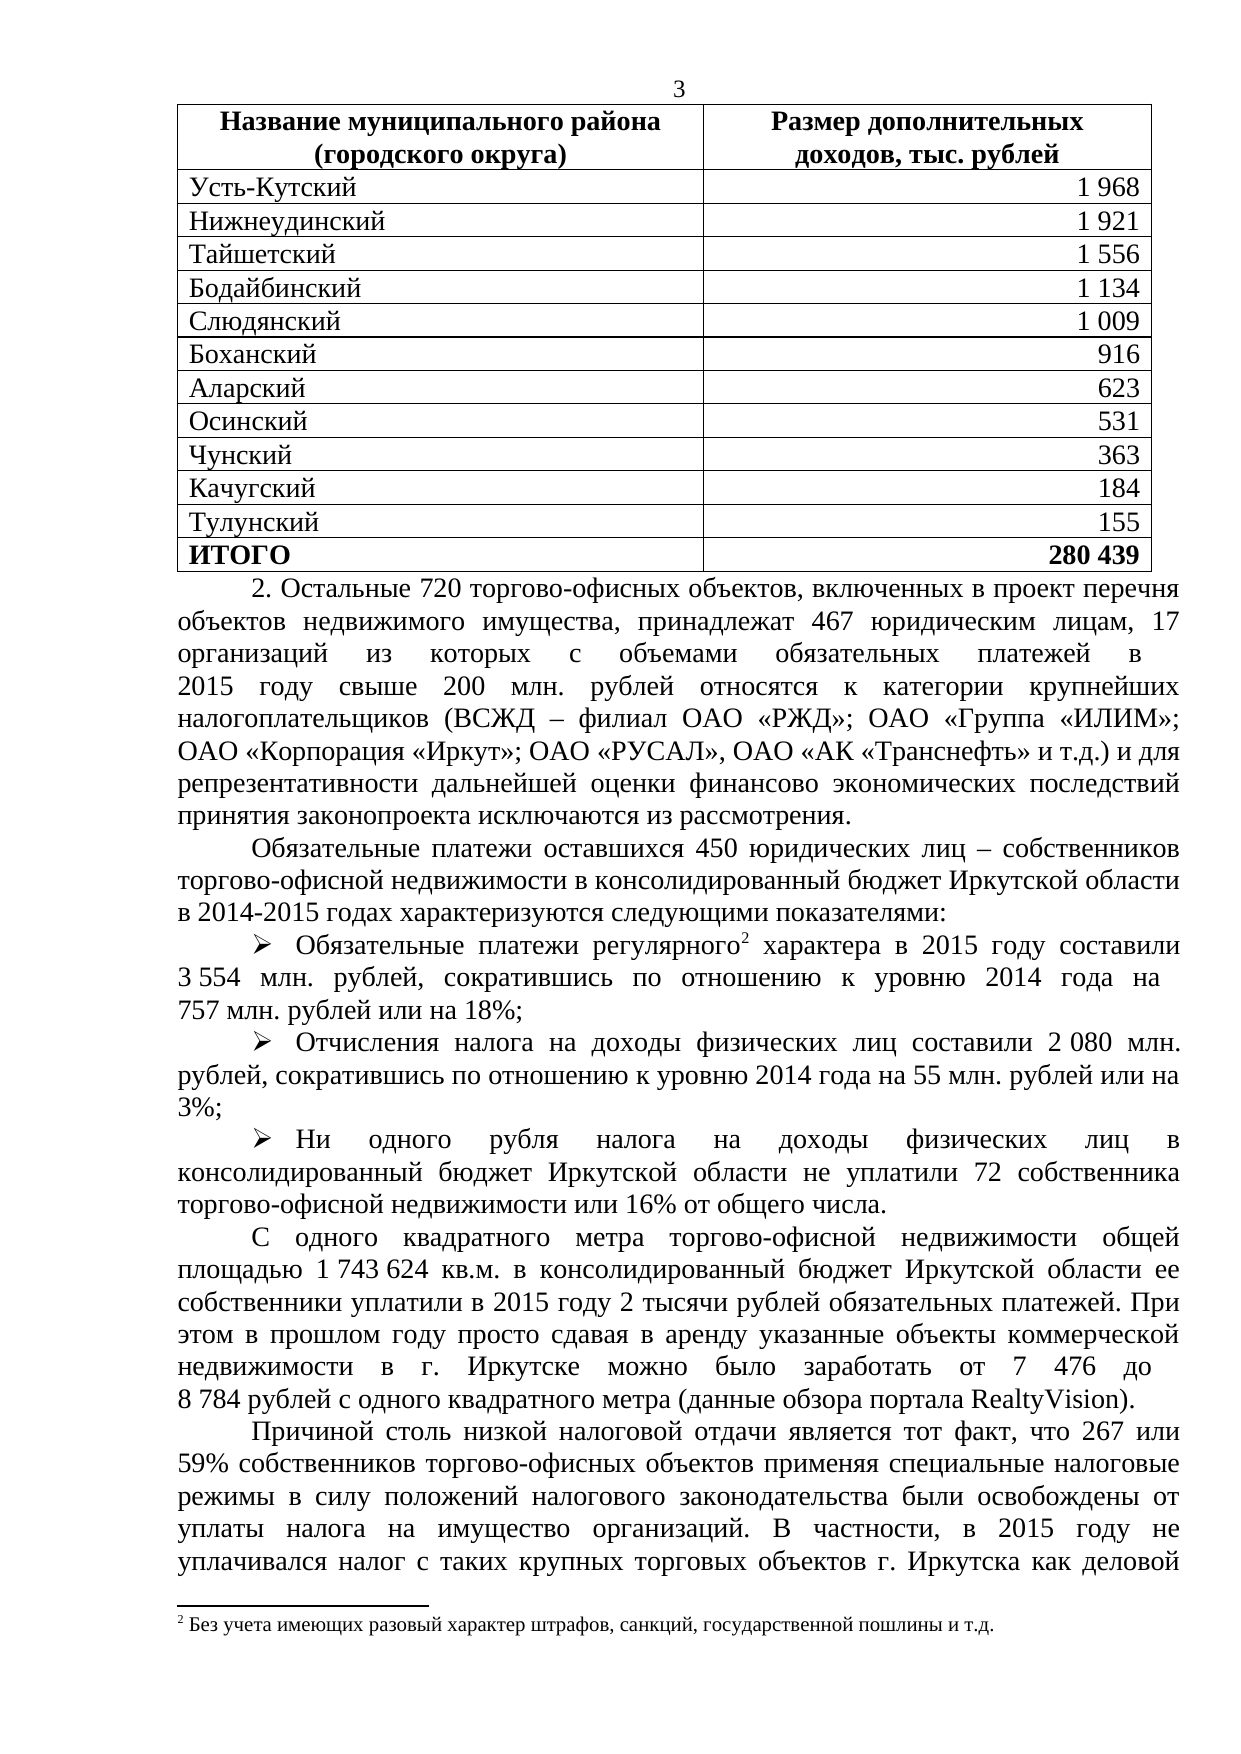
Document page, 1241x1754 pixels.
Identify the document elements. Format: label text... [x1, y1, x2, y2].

table_cell Чунский [178, 438, 703, 470]
table_cell 184 [704, 471, 1151, 504]
table_cell 1 968 [704, 170, 1151, 203]
table_cell Бодайбинский [178, 271, 703, 303]
table_cell 916 [704, 338, 1151, 370]
list Ни одного рубля налога на доходы физических лиц в консолидированный бюджет Иркутской области не уплатили 72 собственника торгово-офисной недвижимости или 16% от общего числа. [177, 1122, 1181, 1220]
table_cell 155 [704, 505, 1151, 537]
table_cell 1 921 [704, 204, 1151, 236]
table_cell ИТОГО [178, 538, 703, 571]
table_cell 1 556 [704, 237, 1151, 269]
table_cell 1 134 [704, 271, 1151, 303]
list Обязательные платежи регулярного характера в 2015 году составили 3 554 млн. рублей, сократившись по отношению к уровню 2014 года на 757 млн. рублей или на 18%; [177, 928, 1181, 1025]
text С одного квадратного метра торгово-офисной недвижимости общей площадью 1 743 624 кв.м. в консолидированный бюджет Иркутской области ее собственники уплатили в 2015 году 2 тысячи рублей обязательных платежей. При этом в прошлом году просто сдавая в аренду указанные объекты коммерческой недвижимости в г. Иркутске можно было заработать от 7 476 до 8 784 рублей с одного квадратного метра (данные обзора портала RealtyVision). [177, 1220, 1181, 1414]
table_cell Тайшетский [178, 237, 703, 269]
table_header Размер дополнительных доходов, тыс. рублей [704, 105, 1151, 169]
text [177, 1414, 1181, 1576]
table_cell 623 [704, 371, 1151, 403]
table_cell Осинский [178, 404, 703, 437]
table_header Название муниципального района (городского округа) [178, 105, 703, 169]
text Обязательные платежи оставшихся 450 юридических лиц – собственников торгово-офисной недвижимости в консолидированный бюджет Иркутской области в 2014-2015 годах характеризуются следующими показателями: [177, 831, 1181, 928]
table_cell Аларский [178, 371, 703, 403]
table_cell 280 439 [704, 538, 1151, 571]
table_cell 531 [704, 404, 1151, 437]
table_cell Качугский [178, 471, 703, 504]
table_cell 363 [704, 438, 1151, 470]
table_cell Слюдянский [178, 304, 703, 336]
table_cell Тулунский [178, 505, 703, 537]
table_cell Усть-Кутский [178, 170, 703, 203]
table_cell 1 009 [704, 304, 1151, 336]
text 2. Остальные 720 торгово-офисных объектов, включенных в проект перечня объектов недвижимого имущества, принадлежат 467 юридическим лицам, 17 организаций из которых с объемами обязательных платежей в 2015 году свыше 200 млн. рублей относятся к категории крупнейших налогоплательщиков (ВСЖД – филиал ОАО «РЖД»; ОАО «Группа «ИЛИМ»; ОАО «Корпорация «Иркут»; ОАО «РУСАЛ», ОАО «АК «Транснефть» и т.д.) и для репрезентативности дальнейшей оценки финансово экономических последствий принятия законопроекта исключаются из рассмотрения. [177, 572, 1181, 831]
table_cell Боханский [178, 338, 703, 370]
table_cell Нижнеудинский [178, 204, 703, 236]
list Отчисления налога на доходы физических лиц составили 2 080 млн. рублей, сократившись по отношению к уровню 2014 года на 55 млн. рублей или на 3%; [177, 1025, 1181, 1122]
